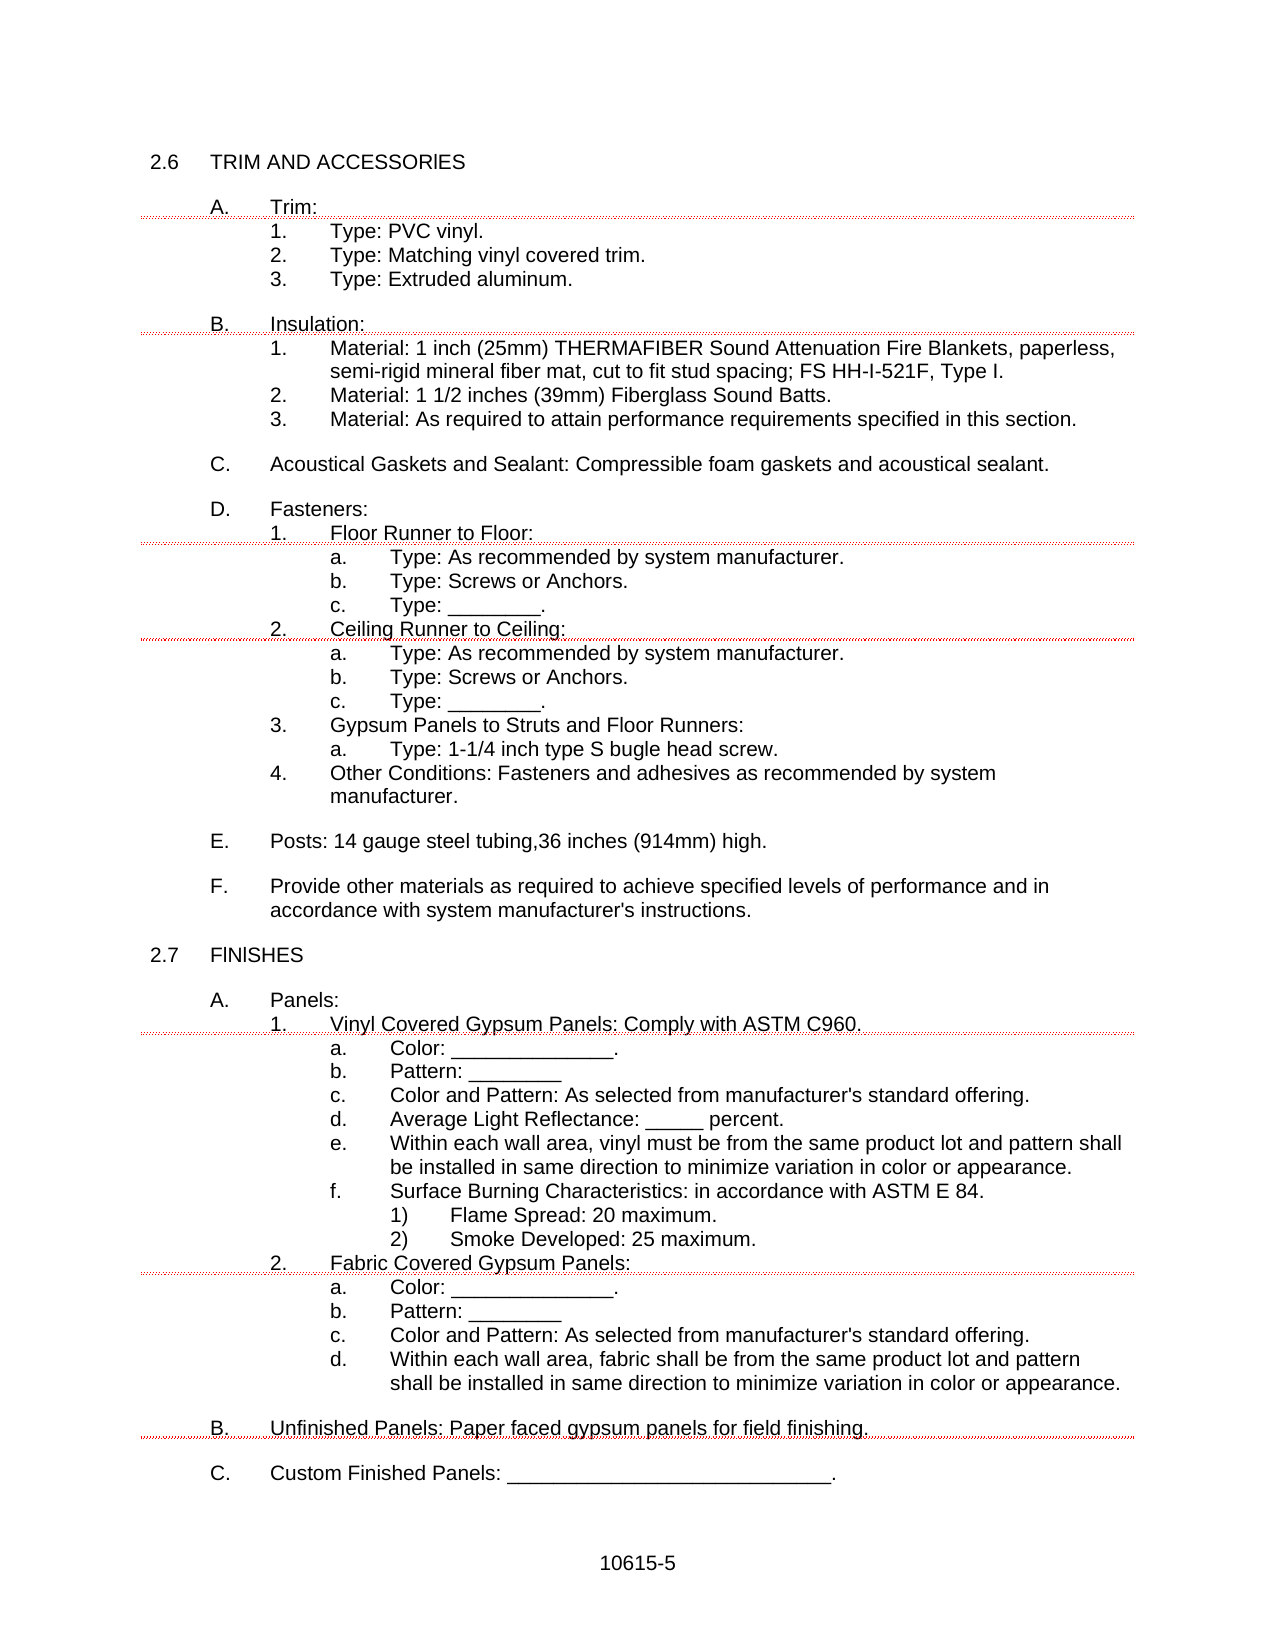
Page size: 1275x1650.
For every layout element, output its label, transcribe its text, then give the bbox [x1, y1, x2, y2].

list Floor Runner to Floor: [270, 521, 1125, 545]
list Smoke Developed: 25 maximum. [390, 1227, 1125, 1251]
list Flame Spread: 20 maximum. [390, 1203, 1125, 1227]
list Type: ________. [330, 593, 1125, 617]
list Type: 1-1/4 inch type S bugle head screw. [330, 736, 1125, 760]
list FlNlSHES [150, 943, 1125, 967]
list Panels: [210, 987, 1125, 1011]
list Acoustical Gaskets and Sealant: Compressible foam gaskets and acoustical sealant. [210, 452, 1125, 476]
list Within each wall area, vinyl must be from the same product lot and pattern shall be installed in same direction to minimize variation in color or appearance. [330, 1131, 1125, 1179]
list Fasteners: [210, 497, 1125, 521]
list Type: Matching vinyl covered trim. [270, 243, 1125, 267]
list Unfinished Panels: Paper faced gypsum panels for field finishing. [210, 1416, 1125, 1439]
list TRIM AND ACCESSORlES [150, 150, 1125, 174]
list Average Light Reflectance: _____ percent. [330, 1107, 1125, 1131]
list Posts: 14 gauge steel tubing,36 inches (914mm) high. [210, 829, 1125, 853]
list Color: ______________. [330, 1035, 1125, 1059]
list Custom Finished Panels: ____________________________. [210, 1460, 1125, 1484]
list Other Conditions: Fasteners and adhesives as recommended by system manufacturer. [270, 760, 1125, 808]
list Material: 1 inch (25mm) THERMAFIBER Sound Attenuation Fire Blankets, paperless, semi-rigid mineral fiber mat, cut to fit stud spacing; FS HH-I-521F, Type I. [270, 335, 1125, 383]
list Provide other materials as required to achieve specified levels of performance and in accordance with system manufacturer's instructions. [210, 874, 1125, 922]
list Surface Burning Characteristics: in accordance with ASTM E 84. [330, 1179, 1125, 1203]
list Type: Extruded aluminum. [270, 267, 1125, 291]
list Material: As required to attain performance requirements specified in this section. [270, 407, 1125, 431]
list Color and Pattern: As selected from manufacturer's standard offering. [330, 1083, 1125, 1107]
list Type: Screws or Anchors. [330, 664, 1125, 688]
list Type: PVC vinyl. [270, 219, 1125, 243]
list Type: As recommended by system manufacturer. [330, 545, 1125, 569]
list Within each wall area, fabric shall be from the same product lot and pattern shall be installed in same direction to minimize variation in color or appearance. [330, 1347, 1125, 1395]
list Vinyl Covered Gypsum Panels: Comply with ASTM C960. [270, 1011, 1125, 1035]
list Material: 1 1/2 inches (39mm) Fiberglass Sound Batts. [270, 383, 1125, 407]
list Trim: [210, 195, 1125, 219]
list Type: As recommended by system manufacturer. [330, 641, 1125, 664]
list Pattern: ________ [330, 1059, 1125, 1083]
list Color: ______________. [330, 1275, 1125, 1299]
list Type: Screws or Anchors. [330, 569, 1125, 593]
list Color and Pattern: As selected from manufacturer's standard offering. [330, 1323, 1125, 1347]
list Ceiling Runner to Ceiling: [270, 617, 1125, 641]
list Type: ________. [330, 688, 1125, 712]
list Pattern: ________ [330, 1299, 1125, 1323]
list Fabric Covered Gypsum Panels: [270, 1251, 1125, 1275]
list Gypsum Panels to Struts and Floor Runners: [270, 712, 1125, 736]
list Insulation: [210, 311, 1125, 335]
